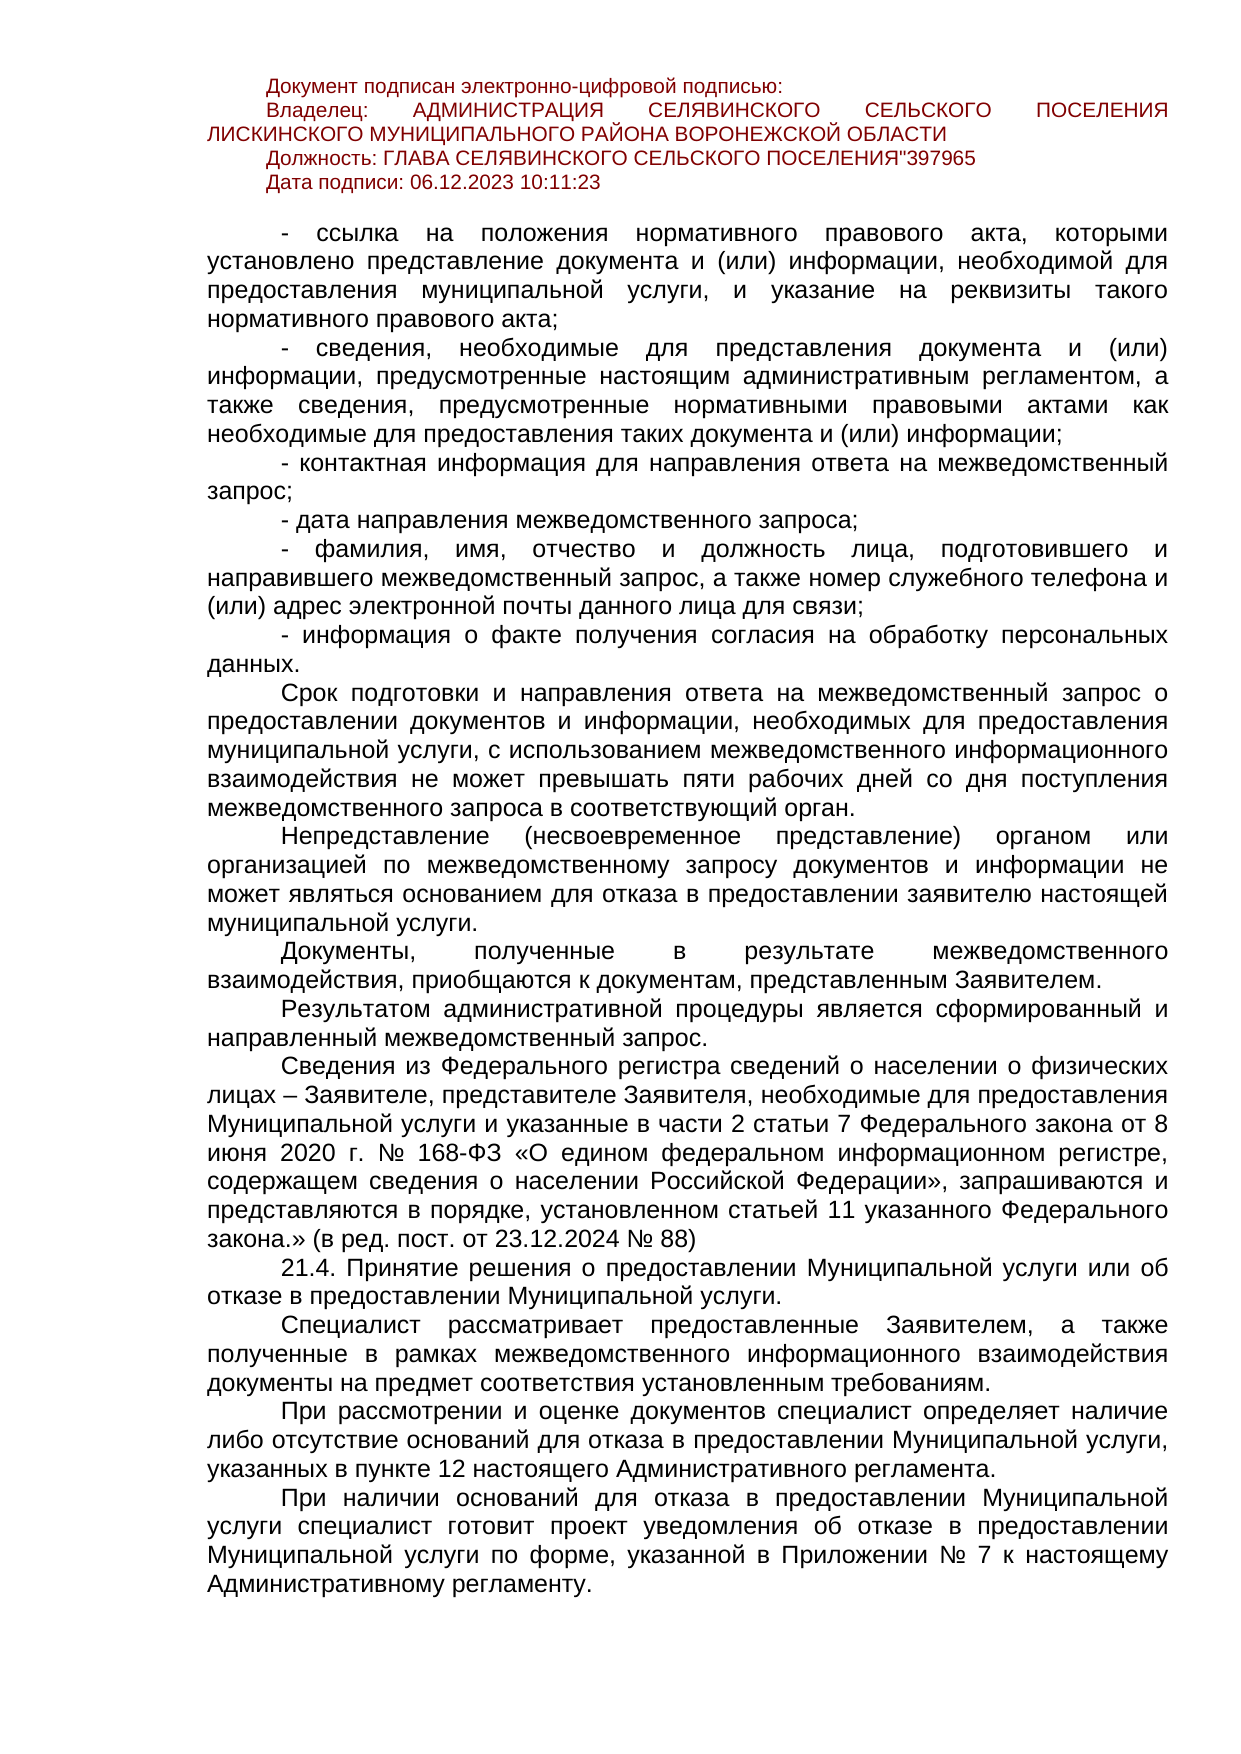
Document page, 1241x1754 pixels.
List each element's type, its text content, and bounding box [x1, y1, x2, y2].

text Срок подготовки и направления ответа на межведомственный запрос о предоставлении документов и информации, необходимых для предоставления муниципальной услуги, с использованием межведомственного информационного взаимодействия не может превышать пяти рабочих дней со дня поступления межведомственного запроса в соответствующий орган. [207, 678, 1169, 821]
text - информация о факте получения согласия на обработку персональных данных. [207, 620, 1169, 678]
text Документы, полученные в результате межведомственного взаимодействия, приобщаются к документам, представленным Заявителем. [207, 936, 1169, 994]
text - дата направления межведомственного запроса; [207, 505, 1169, 534]
text 21.4. Принятие решения о предоставлении Муниципальной услуги или об отказе в предоставлении Муниципальной услуги. [207, 1253, 1169, 1310]
text - фамилия, имя, отчество и должность лица, подготовившего и направившего межведомственный запрос, а также номер служебного телефона и (или) адрес электронной почты данного лица для связи; [207, 534, 1169, 620]
text Сведения из Федерального регистра сведений о населении о физических лицах – Заявителе, представителе Заявителя, необходимые для предоставления Муниципальной услуги и указанные в части 2 статьи 7 Федерального закона от 8 июня 2020 г. № 168-ФЗ «О едином федеральном информационном регистре, содержащем сведения о населении Российской Федерации», запрашиваются и представляются в порядке, установленном статьей 11 указанного Федерального закона.» (в ред. пост. от 23.12.2024 № 88) [207, 1051, 1169, 1253]
text - контактная информация для направления ответа на межведомственный запрос; [207, 448, 1169, 505]
text При наличии оснований для отказа в предоставлении Муниципальной услуги специалист готовит проект уведомления об отказе в предоставлении Муниципальной услуги по форме, указанной в Приложении № 7 к настоящему Административному регламенту. [207, 1483, 1169, 1598]
text При рассмотрении и оценке документов специалист определяет наличие либо отсутствие оснований для отказа в предоставлении Муниципальной услуги, указанных в пункте 12 настоящего Административного регламента. [207, 1396, 1169, 1483]
text Результатом административной процедуры является сформированный и направленный межведомственный запрос. [207, 994, 1169, 1051]
text Специалист рассматривает предоставленные Заявителем, а также полученные в рамках межведомственного информационного взаимодействия документы на предмет соответствия установленным требованиям. [207, 1310, 1169, 1396]
text - ссылка на положения нормативного правового акта, которыми установлено представление документа и (или) информации, необходимой для предоставления муниципальной услуги, и указание на реквизиты такого нормативного правового акта; [207, 218, 1169, 333]
text - сведения, необходимые для представления документа и (или) информации, предусмотренные настоящим административным регламентом, а также сведения, предусмотренные нормативными правовыми актами как необходимые для предоставления таких документа и (или) информации; [207, 333, 1169, 448]
text Непредставление (несвоевременное представление) органом или организацией по межведомственному запросу документов и информации не может являться основанием для отказа в предоставлении заявителю настоящей муниципальной услуги. [207, 821, 1169, 936]
